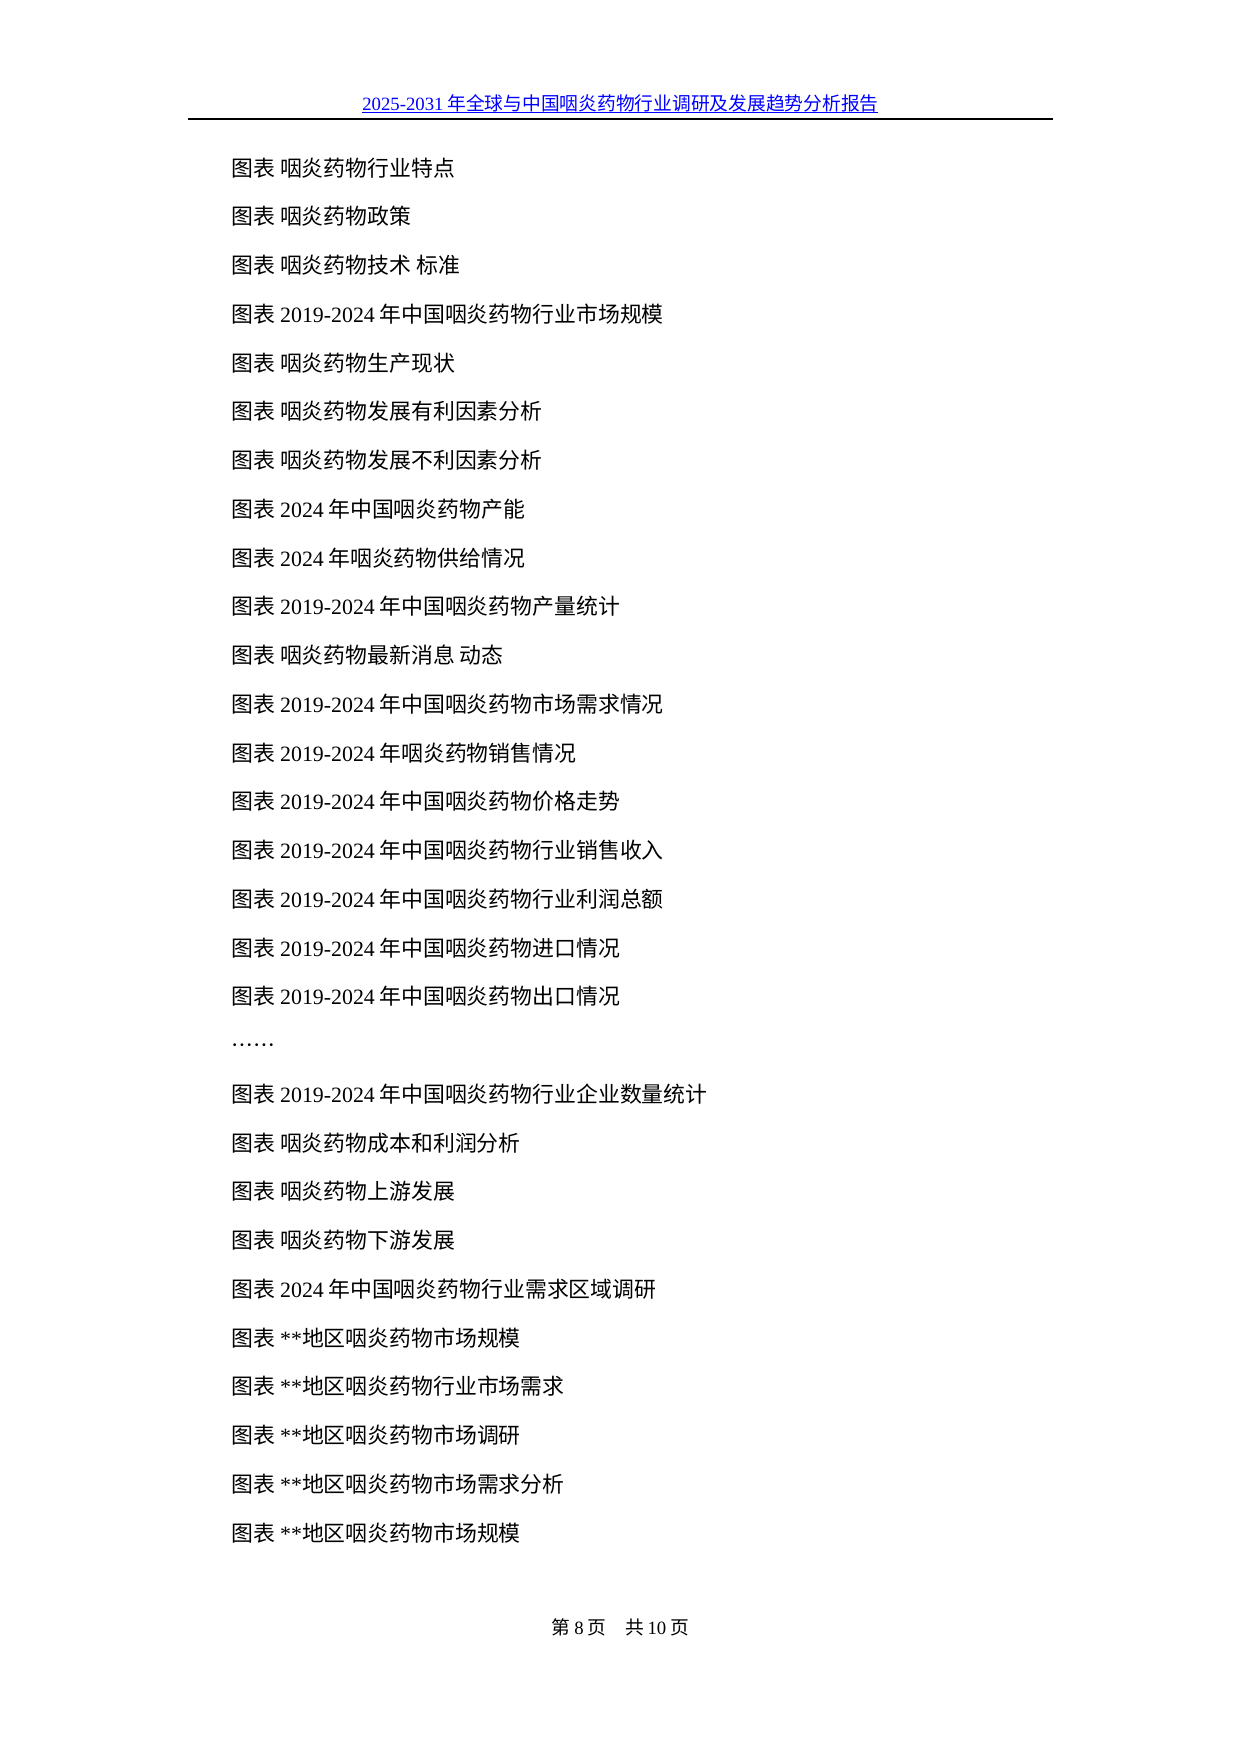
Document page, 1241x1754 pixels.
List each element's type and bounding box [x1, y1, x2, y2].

text [187, 150, 1053, 1548]
